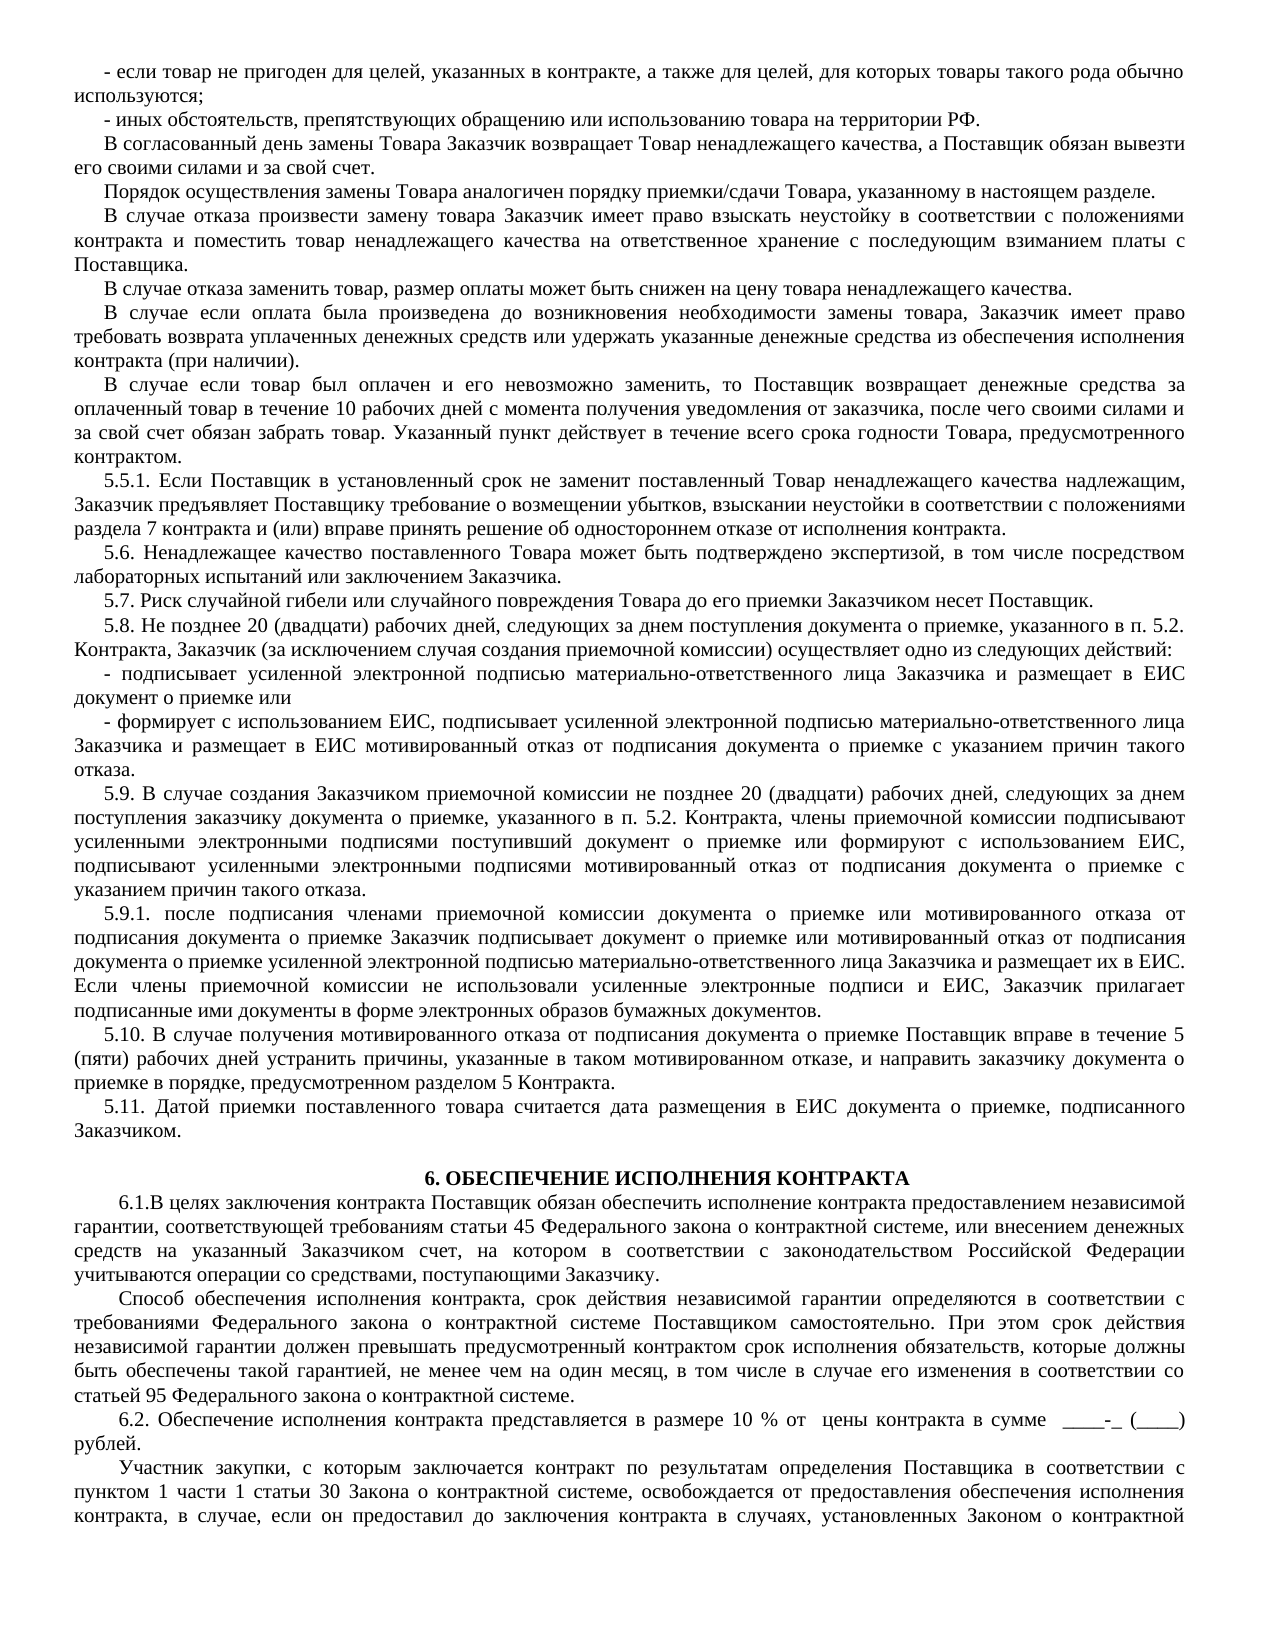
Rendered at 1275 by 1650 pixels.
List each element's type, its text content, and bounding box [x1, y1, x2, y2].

text 6. ОБЕСПЕЧЕНИЕ ИСПОЛНЕНИЯ КОНТРАКТА [74, 1166, 1186, 1190]
text 5.9. В случае создания Заказчиком приемочной комиссии не позднее 20 (двадцати) рабочих дней, следующих за днем поступления заказчику документа о приемке, указанного в п. 5.2. Контракта, члены приемочной комиссии подписывают усиленными электронными подписями поступивший документ о приемке или формируют с использованием ЕИС, подписывают усиленными электронными подписями мотивированный отказ от подписания документа о приемке с указанием причин такого отказа. [74, 781, 1186, 901]
text - подписывает усиленной электронной подписью материально-ответственного лица Заказчика и размещает в ЕИС документ о приемке или [74, 661, 1186, 709]
text 5.5.1. Если Поставщик в установленный срок не заменит поставленный Товар ненадлежащего качества надлежащим, Заказчик предъявляет Поставщику требование о возмещении убытков, взыскании неустойки в соответствии с положениями раздела 7 контракта и (или) вправе принять решение об одностороннем отказе от исполнения контракта. [74, 468, 1186, 540]
text 5.9.1. после подписания членами приемочной комиссии документа о приемке или мотивированного отказа от подписания документа о приемке Заказчик подписывает документ о приемке или мотивированный отказ от подписания документа о приемке усиленной электронной подписью материально-ответственного лица Заказчика и размещает их в ЕИС. Если члены приемочной комиссии не использовали усиленные электронные подписи и ЕИС, Заказчик прилагает подписанные ими документы в форме электронных образов бумажных документов. [74, 901, 1186, 1022]
text 5.7. Риск случайной гибели или случайного повреждения Товара до его приемки Заказчиком несет Поставщик. [74, 588, 1186, 612]
text 5.11. Датой приемки поставленного товара считается дата размещения в ЕИС документа о приемке, подписанного Заказчиком. [74, 1094, 1186, 1142]
text 5.8. Не позднее 20 (двадцати) рабочих дней, следующих за днем поступления документа о приемке, указанного в п. 5.2. Контракта, Заказчик (за исключением случая создания приемочной комиссии) осуществляет одно из следующих действий: [74, 612, 1186, 661]
text - если товар не пригоден для целей, указанных в контракте, а также для целей, для которых товары такого рода обычно используются; [74, 59, 1186, 107]
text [74, 1455, 1186, 1527]
text В согласованный день замены Товара Заказчик возвращает Товар ненадлежащего качества, а Поставщик обязан вывезти его своими силами и за свой счет. [74, 131, 1186, 179]
text 6.2. Обеспечение исполнения контракта представляется в размере 10 % от цены контракта в сумме ____-_ (____) рублей. [74, 1407, 1186, 1455]
text Способ обеспечения исполнения контракта, срок действия независимой гарантии определяются в соответствии с требованиями Федерального закона о контрактной системе Поставщиком самостоятельно. При этом срок действия независимой гарантии должен превышать предусмотренный контрактом срок исполнения обязательств, которые должны быть обеспечены такой гарантией, не менее чем на один месяц, в том числе в случае его изменения в соответствии со статьей 95 Федерального закона о контрактной системе. [74, 1286, 1186, 1407]
text В случае если товар был оплачен и его невозможно заменить, то Поставщик возвращает денежные средства за оплаченный товар в течение 10 рабочих дней с момента получения уведомления от заказчика, после чего своими силами и за свой счет обязан забрать товар. Указанный пункт действует в течение всего срока годности Товара, предусмотренного контрактом. [74, 372, 1186, 468]
text - иных обстоятельств, препятствующих обращению или использованию товара на территории РФ. [74, 107, 1186, 131]
text 5.10. В случае получения мотивированного отказа от подписания документа о приемке Поставщик вправе в течение 5 (пяти) рабочих дней устранить причины, указанные в таком мотивированном отказе, и направить заказчику документа о приемке в порядке, предусмотренном разделом 5 Контракта. [74, 1022, 1186, 1094]
text 5.6. Ненадлежащее качество поставленного Товара может быть подтверждено экспертизой, в том числе посредством лабораторных испытаний или заключением Заказчика. [74, 540, 1186, 588]
text В случае отказа заменить товар, размер оплаты может быть снижен на цену товара ненадлежащего качества. [74, 276, 1186, 300]
text Порядок осуществления замены Товара аналогичен порядку приемки/сдачи Товара, указанному в настоящем разделе. [74, 179, 1186, 203]
text - формирует с использованием ЕИС, подписывает усиленной электронной подписью материально-ответственного лица Заказчика и размещает в ЕИС мотивированный отказ от подписания документа о приемке с указанием причин такого отказа. [74, 709, 1186, 781]
text В случае отказа произвести замену товара Заказчик имеет право взыскать неустойку в соответствии с положениями контракта и поместить товар ненадлежащего качества на ответственное хранение с последующим взиманием платы с Поставщика. [74, 203, 1186, 276]
text 6.1.В целях заключения контракта Поставщик обязан обеспечить исполнение контракта предоставлением независимой гарантии, соответствующей требованиям статьи 45 Федерального закона о контрактной системе, или внесением денежных средств на указанный Заказчиком счет, на котором в соответствии с законодательством Российской Федерации учитываются операции со средствами, поступающими Заказчику. [74, 1190, 1186, 1286]
text В случае если оплата была произведена до возникновения необходимости замены товара, Заказчик имеет право требовать возврата уплаченных денежных средств или удержать указанные денежные средства из обеспечения исполнения контракта (при наличии). [74, 300, 1186, 372]
